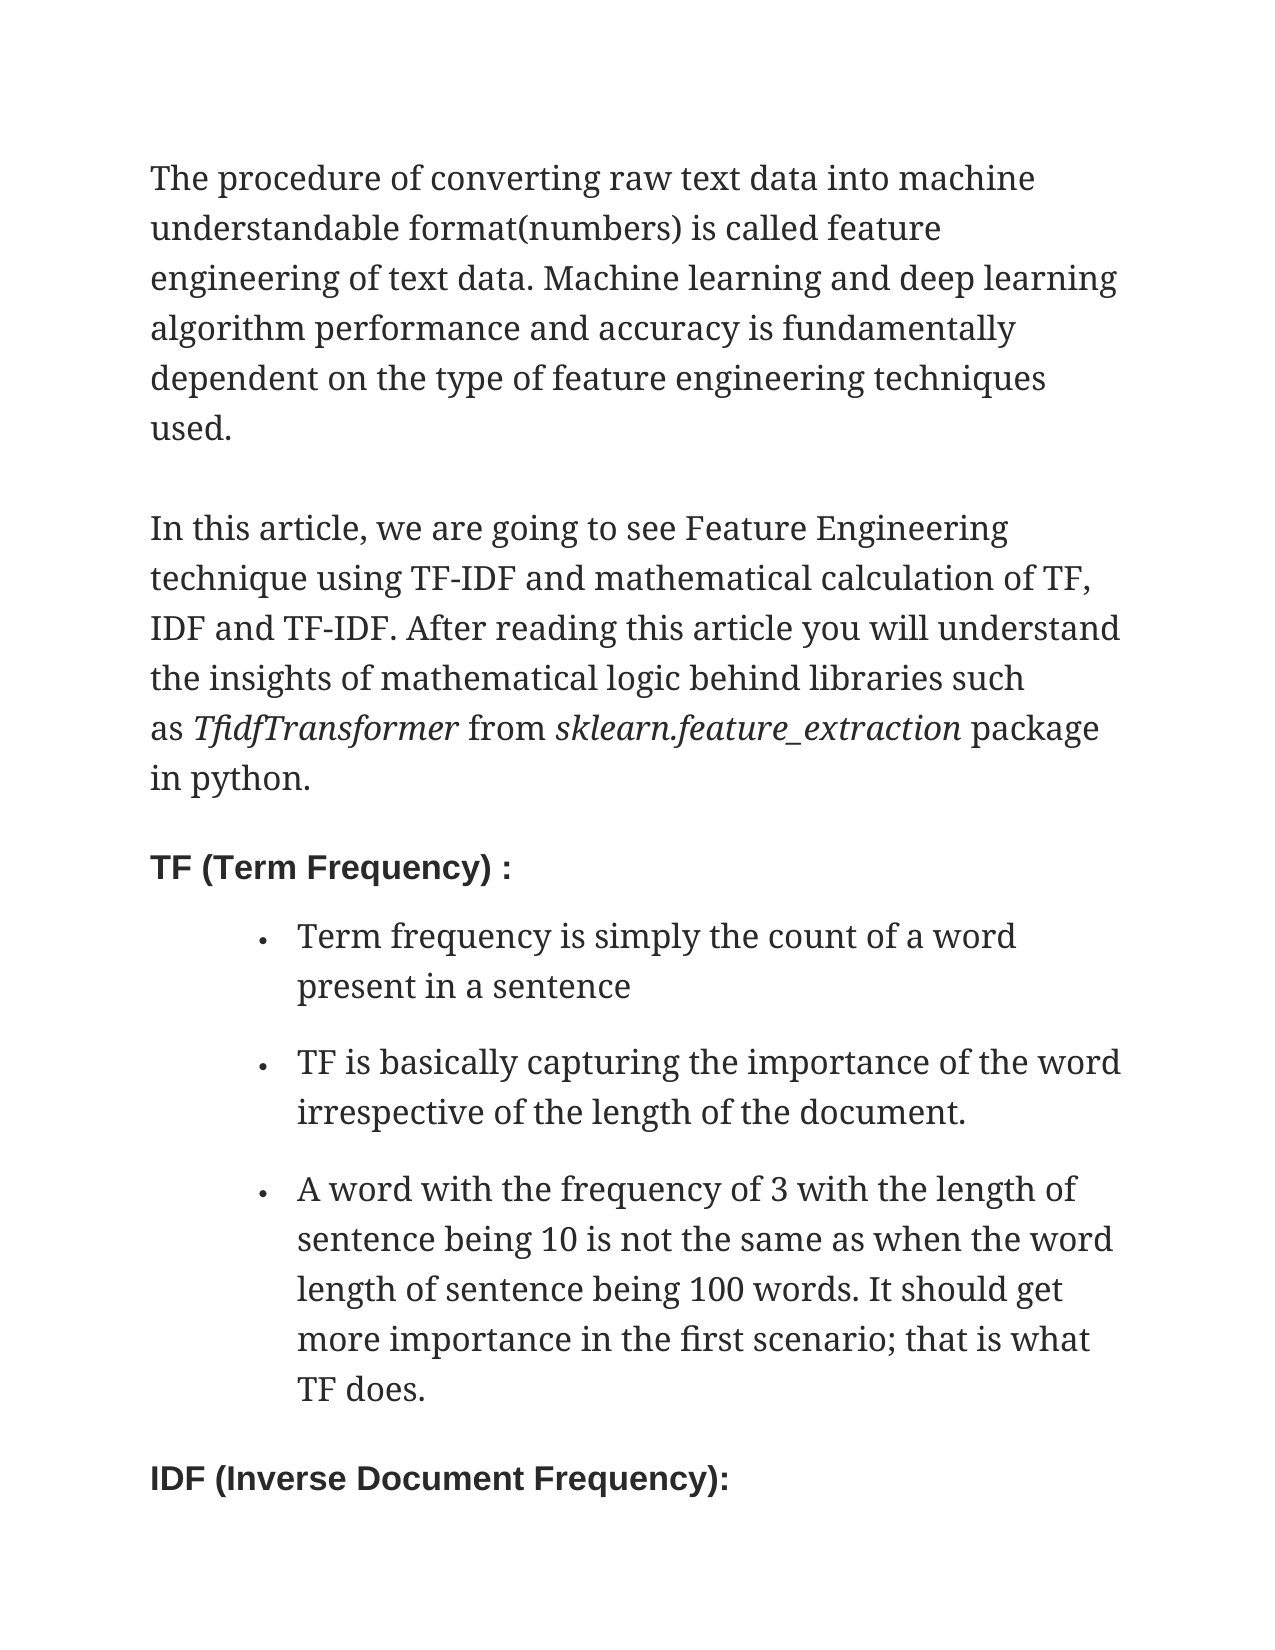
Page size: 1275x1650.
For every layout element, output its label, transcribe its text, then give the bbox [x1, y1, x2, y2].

text TF (Term Frequency) : [150, 843, 1125, 887]
text The procedure of converting raw text data into machine understandable format(numbers) is called feature engineering of text data. Machine learning and deep learning algorithm performance and accuracy is fundamentally dependent on the type of feature engineering techniques used. [150, 150, 1125, 450]
list TF is basically capturing the importance of the word irrespective of the length of the document. [259, 1034, 1125, 1134]
text In this article, we are going to see Feature Engineering technique using TF-IDF and mathematical calculation of TF, IDF and TF-IDF. After reading this article you will understand the insights of mathematical logic behind libraries such as TfidfTransformer from sklearn.feature_extraction package in python. [150, 500, 1125, 800]
text IDF (Inverse Document Frequency): [150, 1454, 1125, 1497]
list A word with the frequency of 3 with the length of sentence being 10 is not the same as when the word length of sentence being 100 words. It should get more importance in the first scenario; that is what TF does. [259, 1161, 1125, 1411]
list Term frequency is simply the count of a word present in a sentence [259, 908, 1125, 1008]
